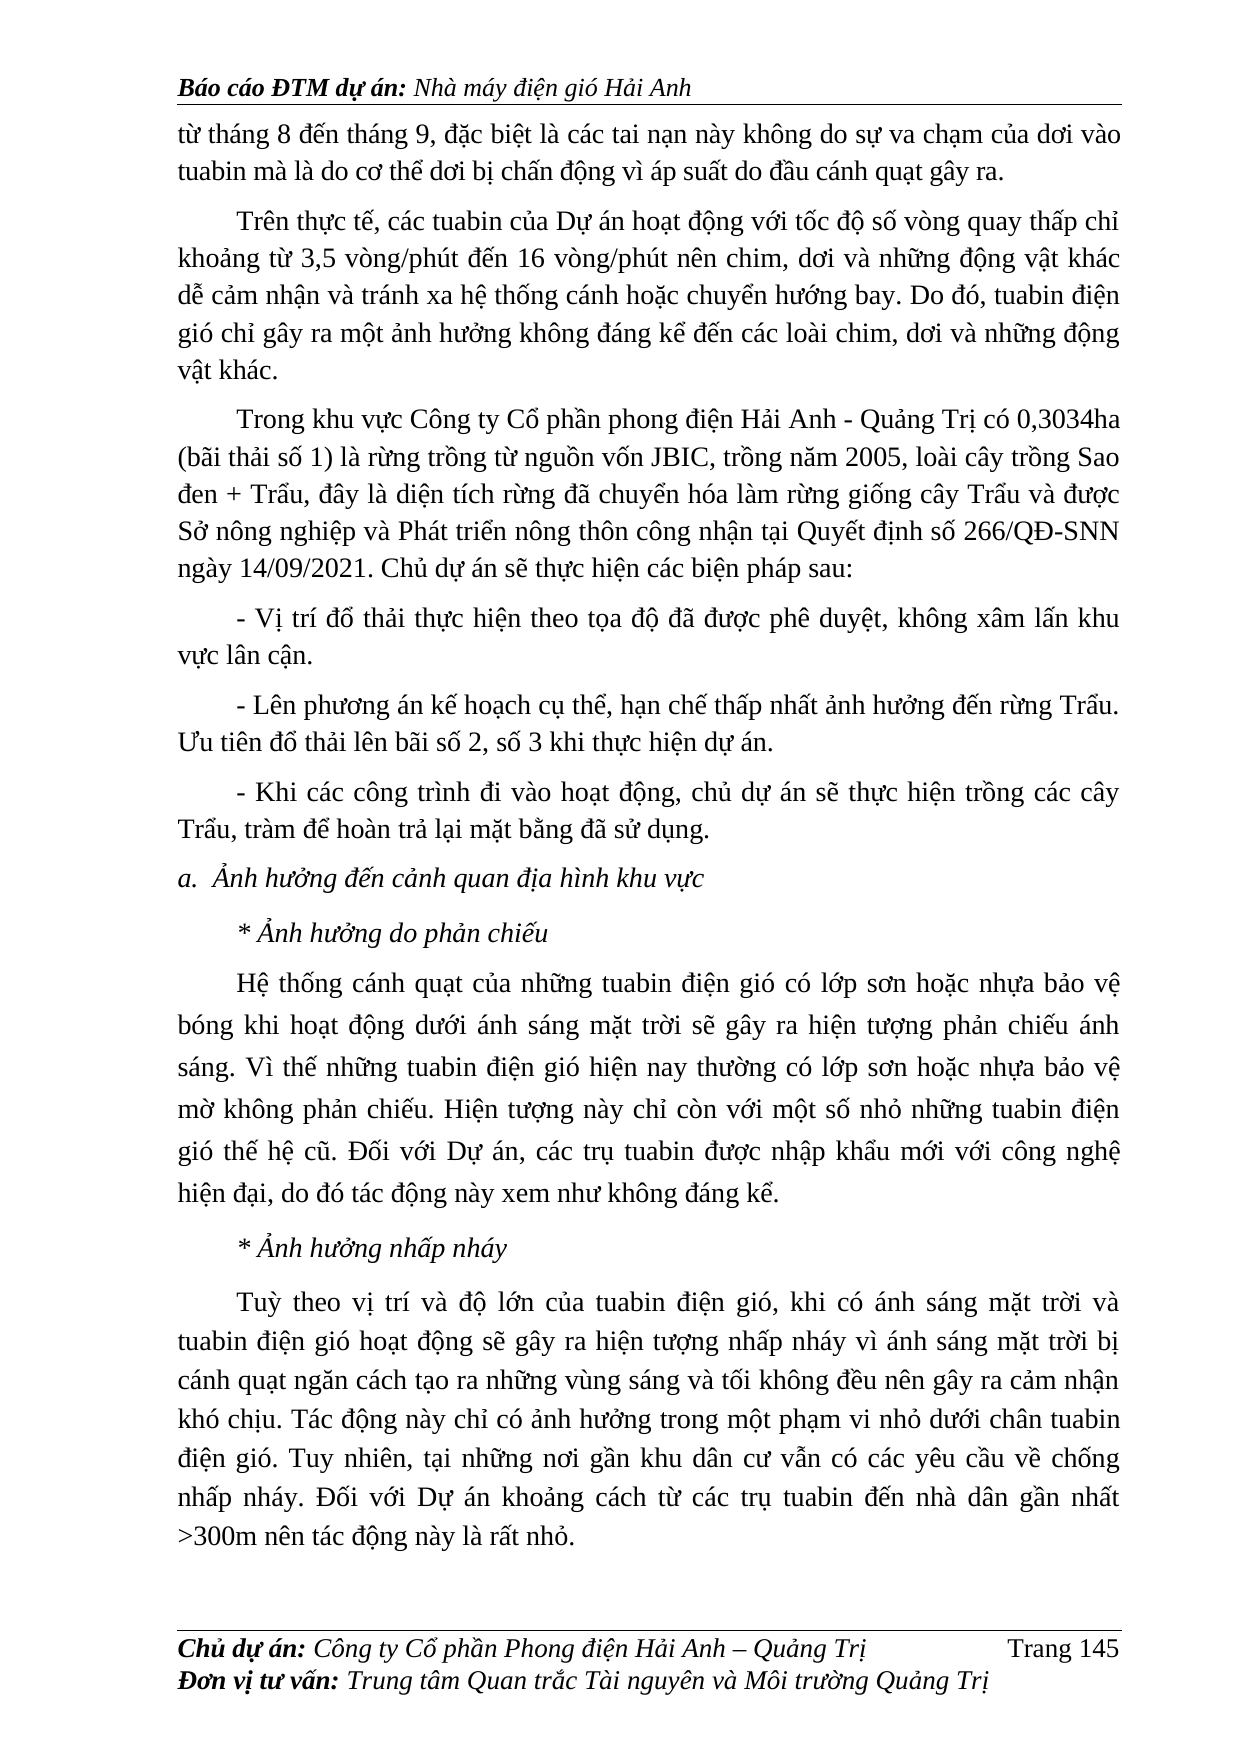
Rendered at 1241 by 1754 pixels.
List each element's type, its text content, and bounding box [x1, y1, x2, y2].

text - Khi các công trình đi vào hoạt động, chủ dự án sẽ thực hiện trồng các cây Trẩu, tràm để hoàn trả lại mặt bằng đã sử dụng. [177, 775, 1122, 844]
text - Vị trí đổ thải thực hiện theo tọa độ đã được phê duyệt, không xâm lấn khu vực lân cận. [177, 601, 1122, 671]
text Hệ thống cánh quạt của những tuabin điện gió có lớp sơn hoặc nhựa bảo vệ bóng khi hoạt động dưới ánh sáng mặt trời sẽ gây ra hiện tượng phản chiếu ánh sáng. Vì thế những tuabin điện gió hiện nay thường có lớp sơn hoặc nhựa bảo vệ mờ không phản chiếu. Hiện tượng này chỉ còn với một số nhỏ những tuabin điện gió thế hệ cũ. Đối với Dự án, các trụ tuabin được nhập khẩu mới với công nghệ hiện đại, do đó tác động này xem như không đáng kể. [177, 966, 1122, 1209]
text Tuỳ theo vị trí và độ lớn của tuabin điện gió, khi có ánh sáng mặt trời và tuabin điện gió hoạt động sẽ gây ra hiện tượng nhấp nháy vì ánh sáng mặt trời bị cánh quạt ngăn cách tạo ra những vùng sáng và tối không đều nên gây ra cảm nhận khó chịu. Tác động này chỉ có ảnh hưởng trong một phạm vi nhỏ dưới chân tuabin điện gió. Tuy nhiên, tại những nơi gần khu dân cư vẫn có các yêu cầu về chống nhấp nháy. Đối với Dự án khoảng cách từ các trụ tuabin đến nhà dân gần nhất >300m nên tác động này là rất nhỏ. [177, 1285, 1122, 1551]
text Trong khu vực Công ty Cổ phần phong điện Hải Anh - Quảng Trị có 0,3034ha (bãi thải số 1) là rừng trồng từ nguồn vốn JBIC, trồng năm 2005, loài cây trồng Sao đen + Trẩu, đây là diện tích rừng đã chuyển hóa làm rừng giống cây Trẩu và được Sở nông nghiệp và Phát triển nông thôn công nhận tại Quyết định số 266/QĐ-SNN ngày 14/09/2021. Chủ dự án sẽ thực hiện các biện pháp sau: [177, 546, 1122, 584]
text * Ảnh hưởng nhấp nháy [177, 1231, 1122, 1263]
subtitle a. Ảnh hưởng đến cảnh quan địa hình khu vực [177, 862, 1122, 894]
subtitle * Ảnh hưởng do phản chiếu [236, 916, 1122, 948]
text - Lên phương án kế hoạch cụ thể, hạn chế thấp nhất ảnh hưởng đến rừng Trẩu. Ưu tiên đổ thải lên bãi số 2, số 3 khi thực hiện dự án. [177, 688, 1122, 757]
text Trong khu vực Công ty Cổ phần phong điện Hải Anh - Quảng Trị có 0,3034ha (bãi thải số 1) là rừng trồng từ nguồn vốn JBIC, trồng năm 2005, loài cây trồng Sao đen + Trẩu, đây là diện tích rừng đã chuyển hóa làm rừng giống cây Trẩu và được Sở nông nghiệp và Phát triển nông thôn công nhận tại Quyết định số 266/QĐ-SNN ngày 14/09/2021. Chủ dự án sẽ thực hiện các biện pháp sau: [177, 402, 1122, 440]
text Trên thực tế, các tuabin của Dự án hoạt động với tốc độ số vòng quay thấp chỉ khoảng từ 3,5 vòng/phút đến 16 vòng/phút nên chim, dơi và những động vật khác dễ cảm nhận và tránh xa hệ thống cánh hoặc chuyển hướng bay. Do đó, tuabin điện gió chỉ gây ra một ảnh hưởng không đáng kể đến các loài chim, dơi và những động vật khác. [177, 204, 1122, 385]
